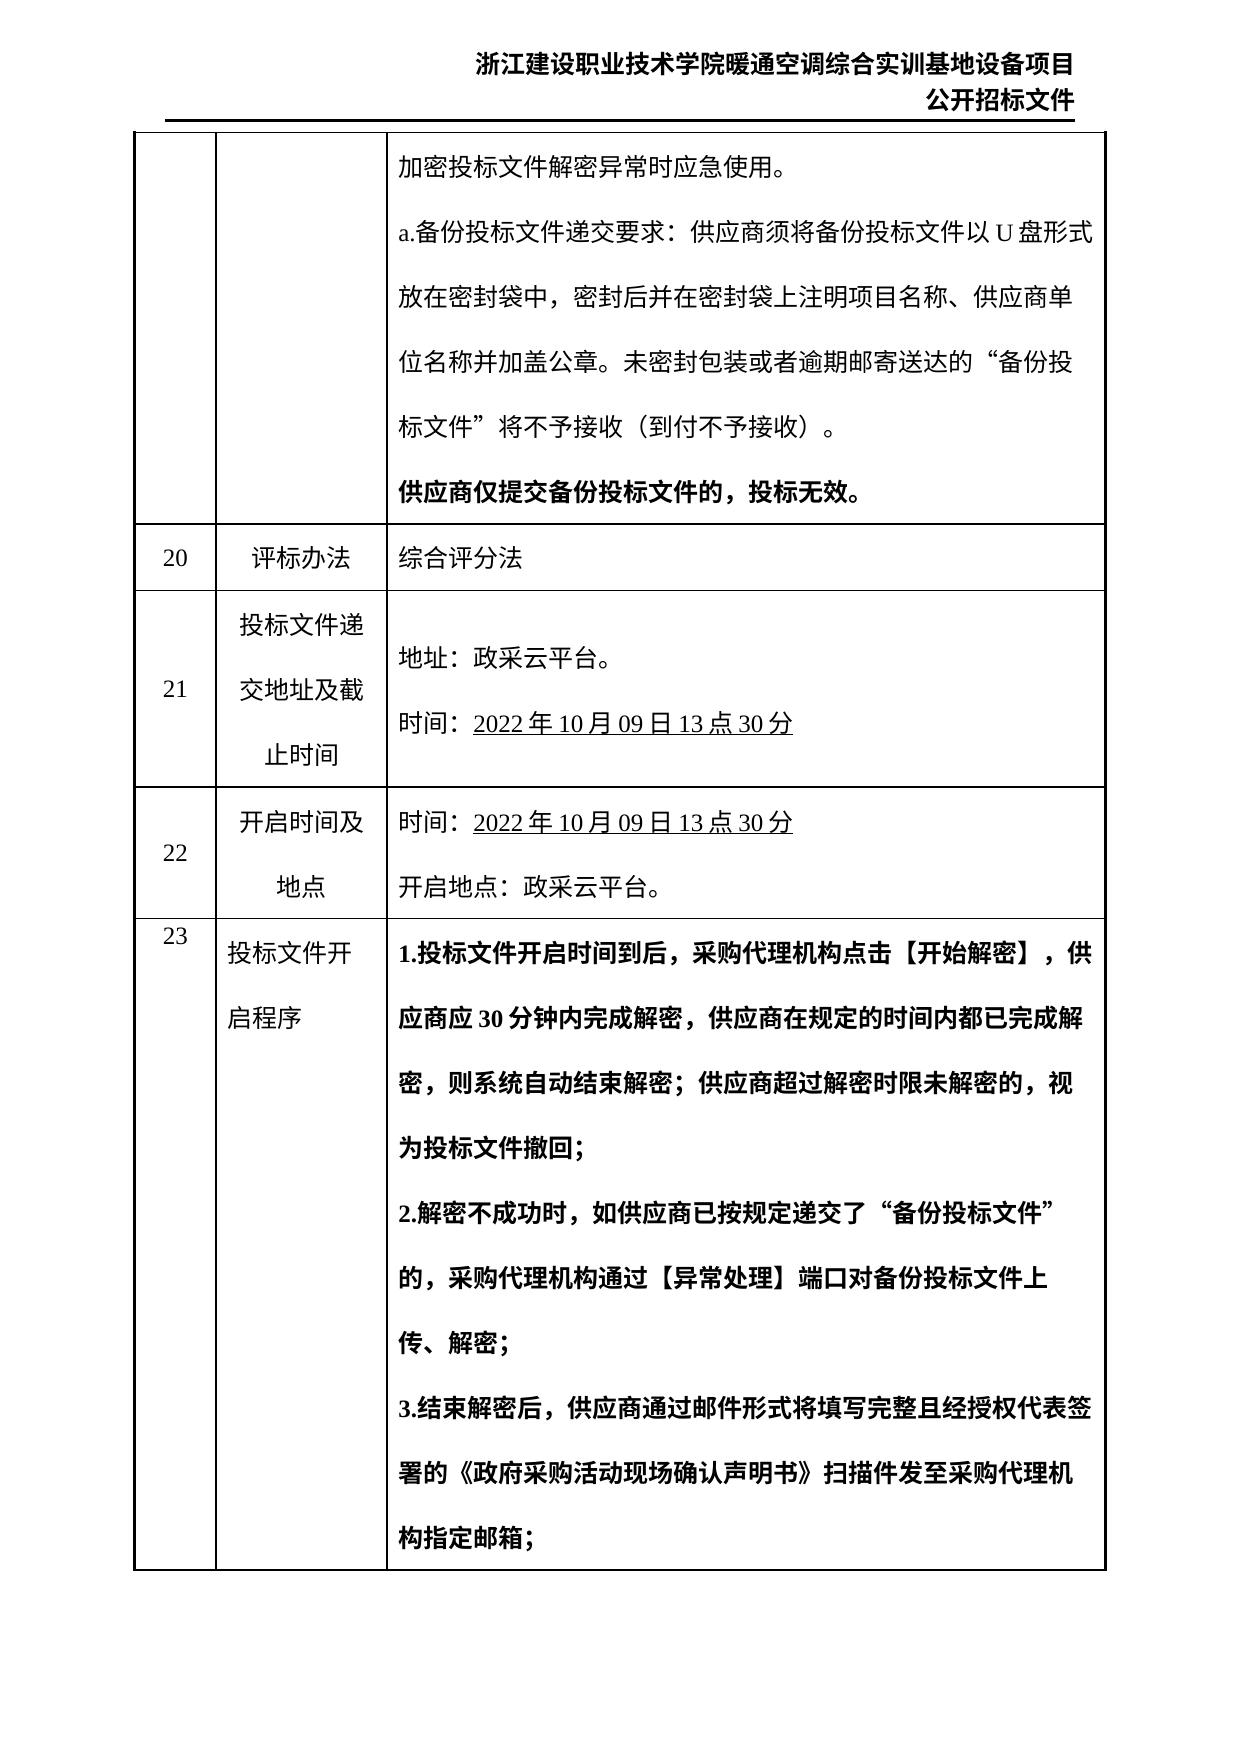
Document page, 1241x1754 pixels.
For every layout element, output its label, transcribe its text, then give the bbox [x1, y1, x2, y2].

table_cell 20 [136, 525, 215, 589]
table_cell 22 [136, 788, 215, 918]
table_cell 投标文件开启程序 [217, 919, 386, 1569]
table_cell 地址：政采云平台。 时间：2022年10月09日13点30分 [388, 591, 1104, 786]
table_cell 时间：2022年10月09日13点30分 开启地点：政采云平台。 [388, 788, 1104, 918]
table_cell 开启时间及地点 [217, 788, 386, 918]
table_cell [388, 919, 1104, 1569]
table_cell 评标办法 [217, 525, 386, 589]
table_cell 综合评分法 [388, 525, 1104, 589]
table_cell 21 [136, 591, 215, 786]
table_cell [388, 133, 1104, 523]
table_cell 投标文件递交地址及截止时间 [217, 591, 386, 786]
table_cell 23 [136, 919, 215, 1569]
